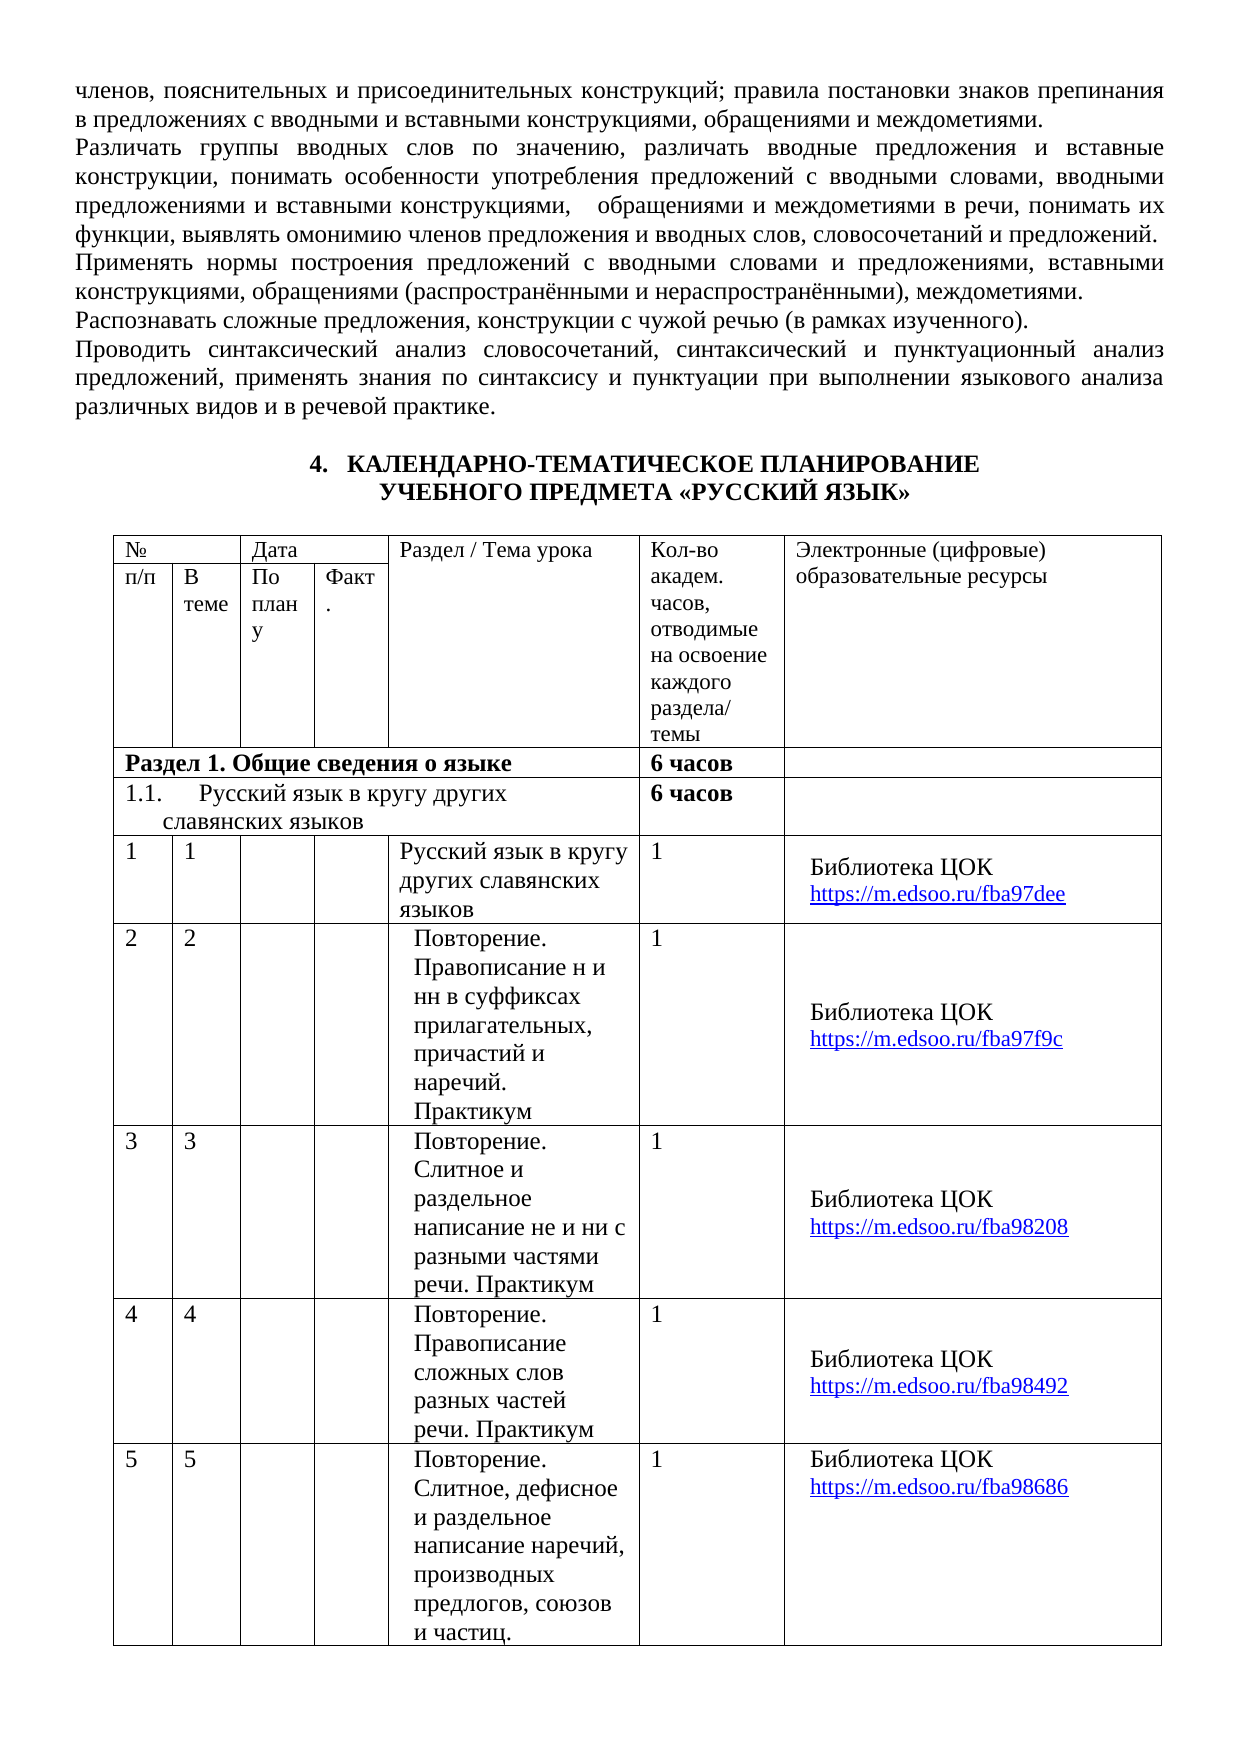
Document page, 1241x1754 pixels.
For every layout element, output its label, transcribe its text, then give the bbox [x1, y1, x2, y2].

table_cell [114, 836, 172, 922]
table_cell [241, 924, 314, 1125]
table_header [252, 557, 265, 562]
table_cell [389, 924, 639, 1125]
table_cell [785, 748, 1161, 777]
text Применять нормы построения предложений с вводными словами и предложениями, вставными конструкциями, обращениями (распространёнными и нераспространёнными), междометиями. [75, 247, 1165, 305]
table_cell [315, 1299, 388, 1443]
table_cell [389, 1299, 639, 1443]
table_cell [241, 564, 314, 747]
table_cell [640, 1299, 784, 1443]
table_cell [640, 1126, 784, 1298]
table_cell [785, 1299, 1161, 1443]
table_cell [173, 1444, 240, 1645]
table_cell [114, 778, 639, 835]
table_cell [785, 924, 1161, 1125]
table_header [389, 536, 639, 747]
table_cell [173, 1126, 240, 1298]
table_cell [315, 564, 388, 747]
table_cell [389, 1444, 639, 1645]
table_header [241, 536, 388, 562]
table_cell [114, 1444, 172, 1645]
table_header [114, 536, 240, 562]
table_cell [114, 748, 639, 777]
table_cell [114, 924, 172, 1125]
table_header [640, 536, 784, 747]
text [75, 75, 1165, 132]
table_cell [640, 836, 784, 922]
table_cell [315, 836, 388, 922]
text Различать группы вводных слов по значению, различать вводные предложения и вставные конструкции, понимать особенности употребления предложений с вводными словами, вводными предложениями и вставными конструкциями, обращениями и междометиями в речи, понимать их функции, выявлять омонимию членов предложения и вводных слов, словосочетаний и предложений. [75, 132, 1165, 247]
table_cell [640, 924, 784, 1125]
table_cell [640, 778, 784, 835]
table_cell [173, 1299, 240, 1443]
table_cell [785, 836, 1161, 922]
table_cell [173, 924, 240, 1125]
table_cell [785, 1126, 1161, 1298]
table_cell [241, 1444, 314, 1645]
text Распознавать сложные предложения, конструкции с чужой речью (в рамках изученного). [75, 305, 1165, 334]
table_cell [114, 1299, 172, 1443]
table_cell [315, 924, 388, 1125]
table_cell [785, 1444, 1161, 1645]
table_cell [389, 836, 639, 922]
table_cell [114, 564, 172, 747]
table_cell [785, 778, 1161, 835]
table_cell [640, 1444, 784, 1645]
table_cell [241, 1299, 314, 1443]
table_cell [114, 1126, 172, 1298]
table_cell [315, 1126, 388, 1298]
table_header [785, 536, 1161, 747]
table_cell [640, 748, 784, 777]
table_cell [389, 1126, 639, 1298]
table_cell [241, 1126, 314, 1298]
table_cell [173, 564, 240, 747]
list УЧЕБНОГО ПРЕДМЕТА «РУССКИЙ ЯЗЫК» [124, 477, 1165, 506]
text Проводить синтаксический анализ словосочетаний, синтаксический и пунктуационный анализ предложений, применять знания по синтаксису и пунктуации при выполнении языкового анализа различных видов и в речевой практике. [75, 334, 1165, 420]
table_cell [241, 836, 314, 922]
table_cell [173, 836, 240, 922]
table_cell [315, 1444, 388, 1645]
list 4. КАЛЕНДАРНО-ТЕМАТИЧЕСКОЕ ПЛАНИРОВАНИЕ [124, 449, 1165, 477]
